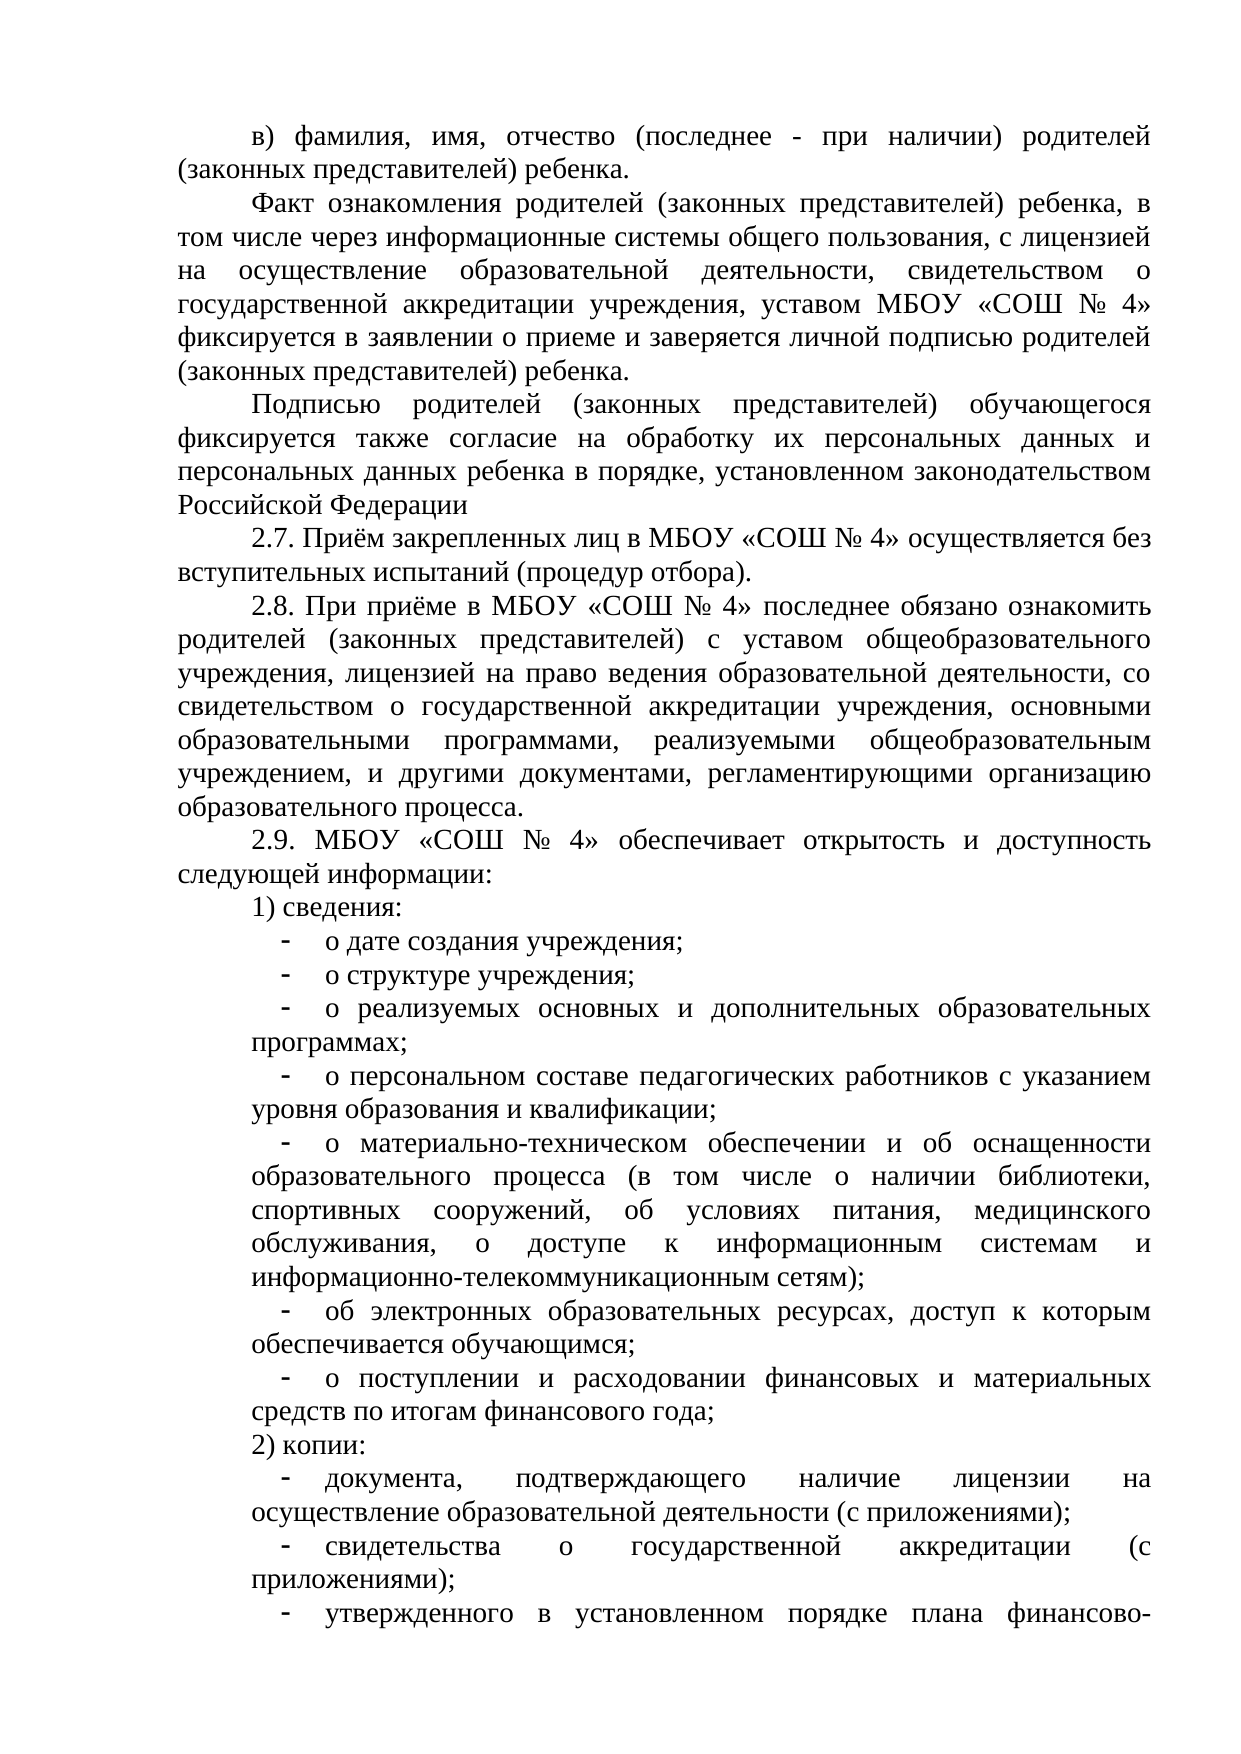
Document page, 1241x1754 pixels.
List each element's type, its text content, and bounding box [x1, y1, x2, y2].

list о структуре учреждения; [251, 957, 1152, 990]
list о поступлении и расходовании финансовых и материальных средств по итогам финансового года; [251, 1360, 1152, 1427]
list о персональном составе педагогических работников с указанием уровня образования и квалификации; [251, 1058, 1152, 1125]
list о материально-техническом обеспечении и об оснащенности образовательного процесса (в том числе о наличии библиотеки, спортивных сооружений, об условиях питания, медицинского обслуживания, о доступе к информационным системам и информационно-телекоммуникационным сетям); [251, 1125, 1152, 1293]
list документа, подтверждающего наличие лицензии на осуществление образовательной деятельности (с приложениями); [251, 1461, 1152, 1528]
text 2.7. Приём закрепленных лиц в МБОУ «СОШ № 4» осуществляется без вступительных испытаний (процедур отбора). [177, 521, 1152, 588]
text Факт ознакомления родителей (законных представителей) ребенка, в том числе через информационные системы общего пользования, с лицензией на осуществление образовательной деятельности, свидетельством о государственной аккредитации учреждения, уставом МБОУ «СОШ № 4» фиксируется в заявлении о приеме и заверяется личной подписью родителей (законных представителей) ребенка. [177, 185, 1152, 386]
text 2) копии: [177, 1427, 1152, 1461]
text 2.9. МБОУ «СОШ № 4» обеспечивает открытость и доступность следующей информации: [177, 822, 1152, 889]
list об электронных образовательных ресурсах, доступ к которым обеспечивается обучающимся; [251, 1293, 1152, 1360]
list о реализуемых основных и дополнительных образовательных программах; [251, 990, 1152, 1058]
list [251, 1595, 1152, 1628]
text 2.8. При приёме в МБОУ «СОШ № 4» последнее обязано ознакомить родителей (законных представителей) с уставом общеобразовательного учреждения, лицензией на право ведения образовательной деятельности, со свидетельством о государственной аккредитации учреждения, основными образовательными программами, реализуемыми общеобразовательным учреждением, и другими документами, регламентирующими организацию образовательного процесса. [177, 588, 1152, 822]
text Подписью родителей (законных представителей) обучающегося фиксируется также согласие на обработку их персональных данных и персональных данных ребенка в порядке, установленном законодательством Российской Федерации [177, 386, 1152, 521]
list свидетельства о государственной аккредитации (с приложениями); [251, 1528, 1152, 1595]
list о дате создания учреждения; [251, 923, 1152, 957]
text 1) сведения: [177, 889, 1152, 923]
text в) фамилия, имя, отчество (последнее - при наличии) родителей (законных представителей) ребенка. [177, 118, 1152, 185]
